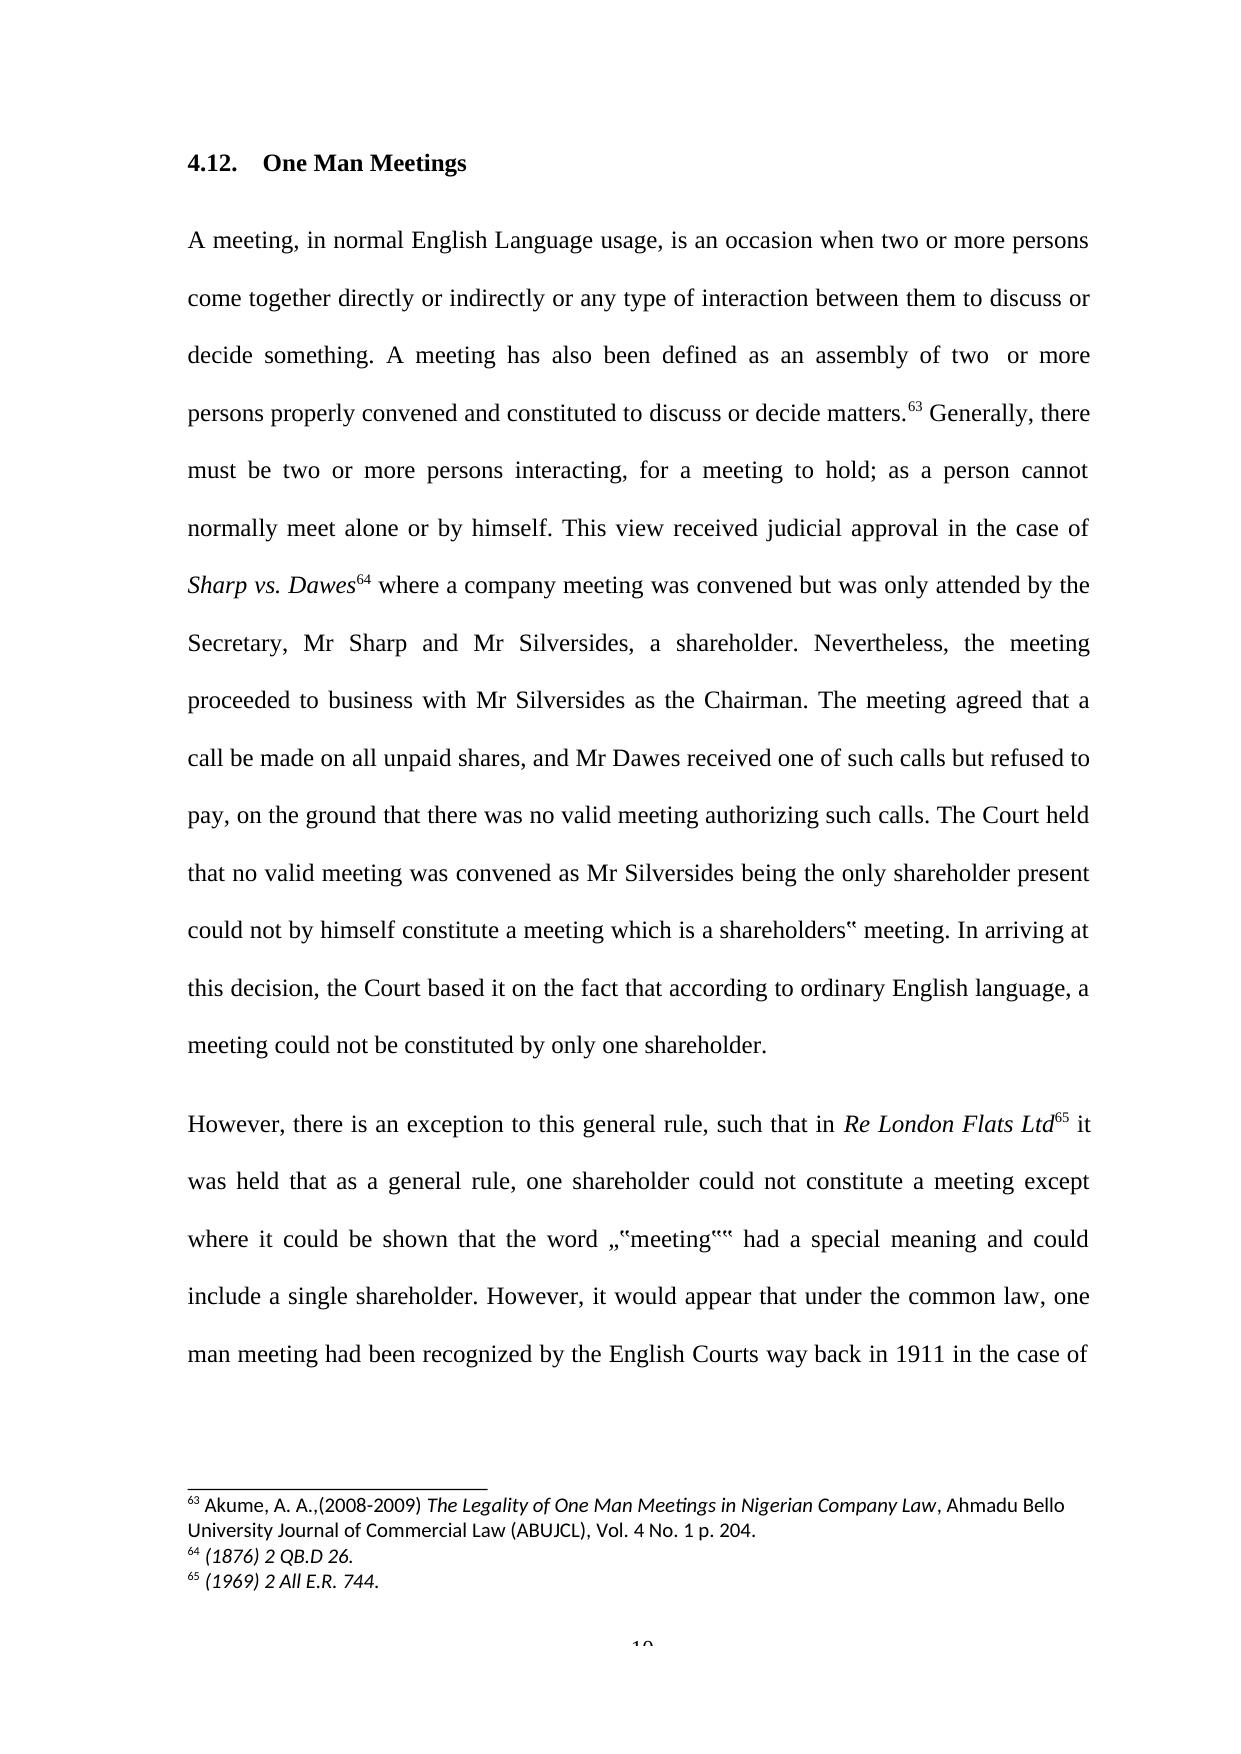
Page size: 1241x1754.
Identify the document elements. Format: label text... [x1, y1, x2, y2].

subtitle One Man Meetings [187, 148, 1105, 177]
text However, there is an exception to this general rule, such that in Re London Flats Ltd65 it was held that as a general rule, one shareholder could not constitute a meeting except where it could be shown that the word „‟meeting‟‟ had a special meaning and could include a single shareholder. However, it would appear that under the common law, one man meeting had been recognized by the English Courts way back in 1911 in the case of [187, 1109, 1091, 1368]
text A meeting, in normal English Language usage, is an occasion when two or more persons come together directly or indirectly or any type of interaction between them to discuss or decide something. A meeting has also been defined as an assembly of two or more persons properly convened and constituted to discuss or decide matters.63 Generally, there must be two or more persons interacting, for a meeting to hold; as a person cannot normally meet alone or by himself. This view received judicial approval in the case of Sharp vs. Dawes64 where a company meeting was convened but was only attended by the Secretary, Mr Sharp and Mr Silversides, a shareholder. Nevertheless, the meeting proceeded to business with Mr Silversides as the Chairman. The meeting agreed that a call be made on all unpaid shares, and Mr Dawes received one of such calls but refused to pay, on the ground that there was no valid meeting authorizing such calls. The Court held that no valid meeting was convened as Mr Silversides being the only shareholder present could not by himself constitute a meeting which is a shareholders‟ meeting. In arriving at this decision, the Court based it on the fact that according to ordinary English language, a meeting could not be constituted by only one shareholder. [187, 226, 1091, 1059]
text 65 (1969) 2 All E.R. 744. [187, 1568, 1105, 1594]
text 63 Akume, A. A.,(2008-2009) The Legality of One Man Meetings in Nigerian Company Law, Ahmadu Bello University Journal of Commercial Law (ABUJCL), Vol. 4 No. 1 p. 204. [187, 1492, 1068, 1543]
text 64 (1876) 2 QB.D 26. [187, 1543, 1105, 1568]
